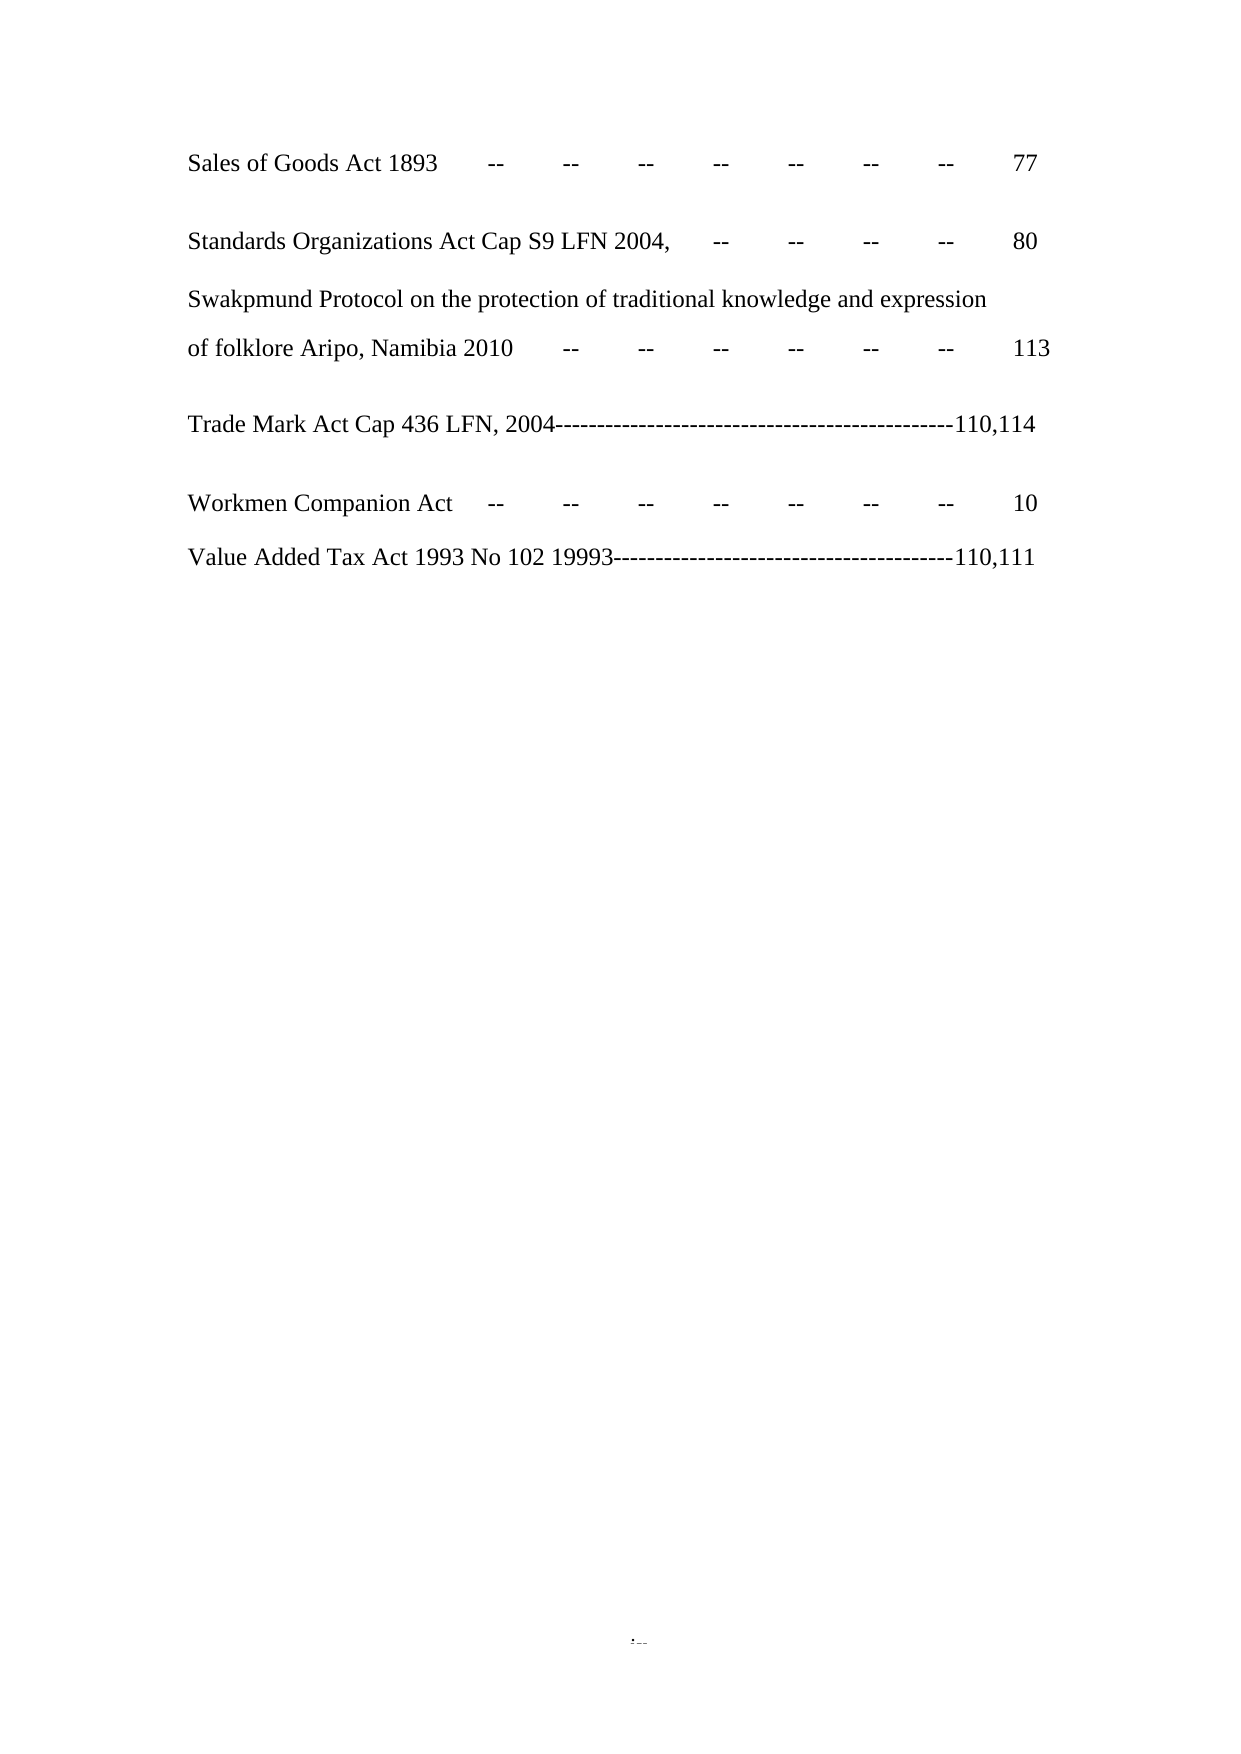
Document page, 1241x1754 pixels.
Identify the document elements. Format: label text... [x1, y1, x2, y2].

text Trade Mark Act Cap 436 LFN, 2004 110,114 [187, 409, 1132, 438]
text Swakpmund Protocol on the protection of traditional knowledge and expression [187, 284, 1132, 312]
text Sales of Goods Act 1893 -- -- -- -- -- -- -- 77 [187, 148, 1132, 177]
text Value Added Tax Act 1993 No 102 19993 110,111 [187, 542, 1132, 570]
text Workmen Companion Act -- -- -- -- -- -- -- 10 [187, 488, 1132, 517]
text of folklore Aripo, Namibia 2010 -- -- -- -- -- -- 113 [187, 333, 1132, 362]
text Standards Organizations Act Cap S9 LFN 2004, -- -- -- -- 80 [187, 226, 1132, 255]
